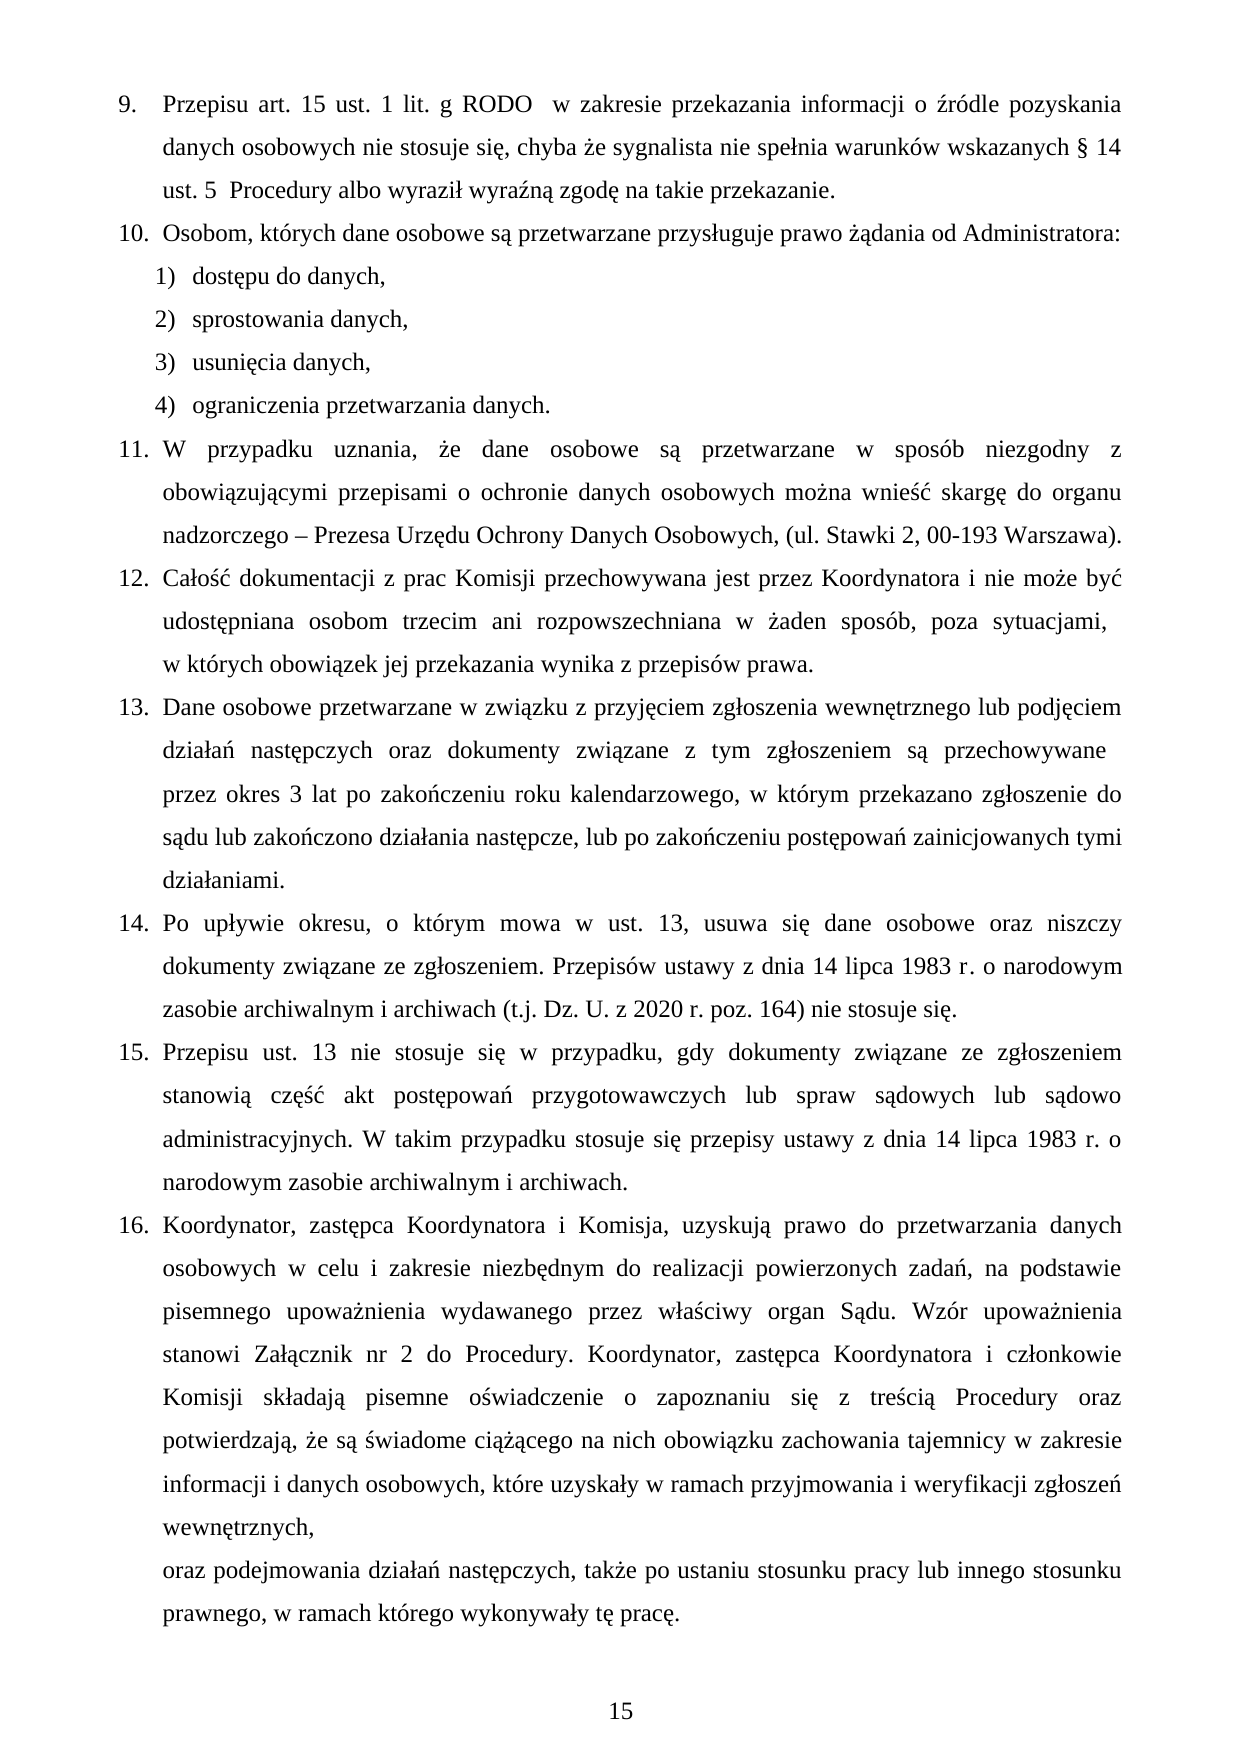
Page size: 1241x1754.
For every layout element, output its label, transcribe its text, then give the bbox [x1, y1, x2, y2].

list sprostowania danych, [154, 304, 1123, 333]
list ograniczenia przetwarzania danych. [154, 391, 1123, 419]
list usunięcia danych, [154, 347, 1123, 376]
list Osobom, których dane osobowe są przetwarzane przysługuje prawo żądania od Administratora: [118, 218, 1123, 247]
list W przypadku uznania, że dane osobowe są przetwarzane w sposób niezgodny z obowiązującymi przepisami o ochronie danych osobowych można wnieść skargę do organu nadzorczego – Prezesa Urzędu Ochrony Danych Osobowych, (ul. Stawki 2, 00-193 Warszawa). [118, 434, 1123, 549]
list Przepisu ust. 13 nie stosuje się w przypadku, gdy dokumenty związane ze zgłoszeniem stanowią część akt postępowań przygotowawczych lub spraw sądowych lub sądowo administracyjnych. W takim przypadku stosuje się przepisy ustawy z dnia 14 lipca 1983 r. o narodowym zasobie archiwalnym i archiwach. [118, 1037, 1123, 1196]
list Przepisu art. 15 ust. 1 lit. g RODO w zakresie przekazania informacji o źródle pozyskania danych osobowych nie stosuje się, chyba że sygnalista nie spełnia warunków wskazanych § 14 ust. 5 Procedury albo wyraził wyraźną zgodę na takie przekazanie. [118, 89, 1123, 204]
list Koordynator, zastępca Koordynatora i Komisja, uzyskują prawo do przetwarzania danych osobowych w celu i zakresie niezbędnym do realizacji powierzonych zadań, na podstawie pisemnego upoważnienia wydawanego przez właściwy organ Sądu. Wzór upoważnienia stanowi Załącznik nr 2 do Procedury. Koordynator, zastępca Koordynatora i członkowie Komisji składają pisemne oświadczenie o zapoznaniu się z treścią Procedury oraz potwierdzają, że są świadome ciążącego na nich obowiązku zachowania tajemnicy w zakresie informacji i danych osobowych, które uzyskały w ramach przyjmowania i weryfikacji zgłoszeń wewnętrznych, oraz podejmowania działań następczych, także po ustaniu stosunku pracy lub innego stosunku prawnego, w ramach którego wykonywały tę pracę. [118, 1210, 1123, 1627]
list dostępu do danych, [154, 261, 1123, 290]
list Całość dokumentacji z prac Komisji przechowywana jest przez Koordynatora i nie może być udostępniana osobom trzecim ani rozpowszechniana w żaden sposób, poza sytuacjami, w których obowiązek jej przekazania wynika z przepisów prawa. [118, 563, 1123, 678]
list Po upływie okresu, o którym mowa w ust. 13, usuwa się dane osobowe oraz niszczy dokumenty związane ze zgłoszeniem. Przepisów ustawy z dnia 14 lipca 1983 r. o narodowym zasobie archiwalnym i archiwach (t.j. Dz. U. z 2020 r. poz. 164) nie stosuje się. [118, 908, 1123, 1023]
list Dane osobowe przetwarzane w związku z przyjęciem zgłoszenia wewnętrznego lub podjęciem działań następczych oraz dokumenty związane z tym zgłoszeniem są przechowywane przez okres 3 lat po zakończeniu roku kalendarzowego, w którym przekazano zgłoszenie do sądu lub zakończono działania następcze, lub po zakończeniu postępowań zainicjowanych tymi działaniami. [118, 692, 1123, 894]
